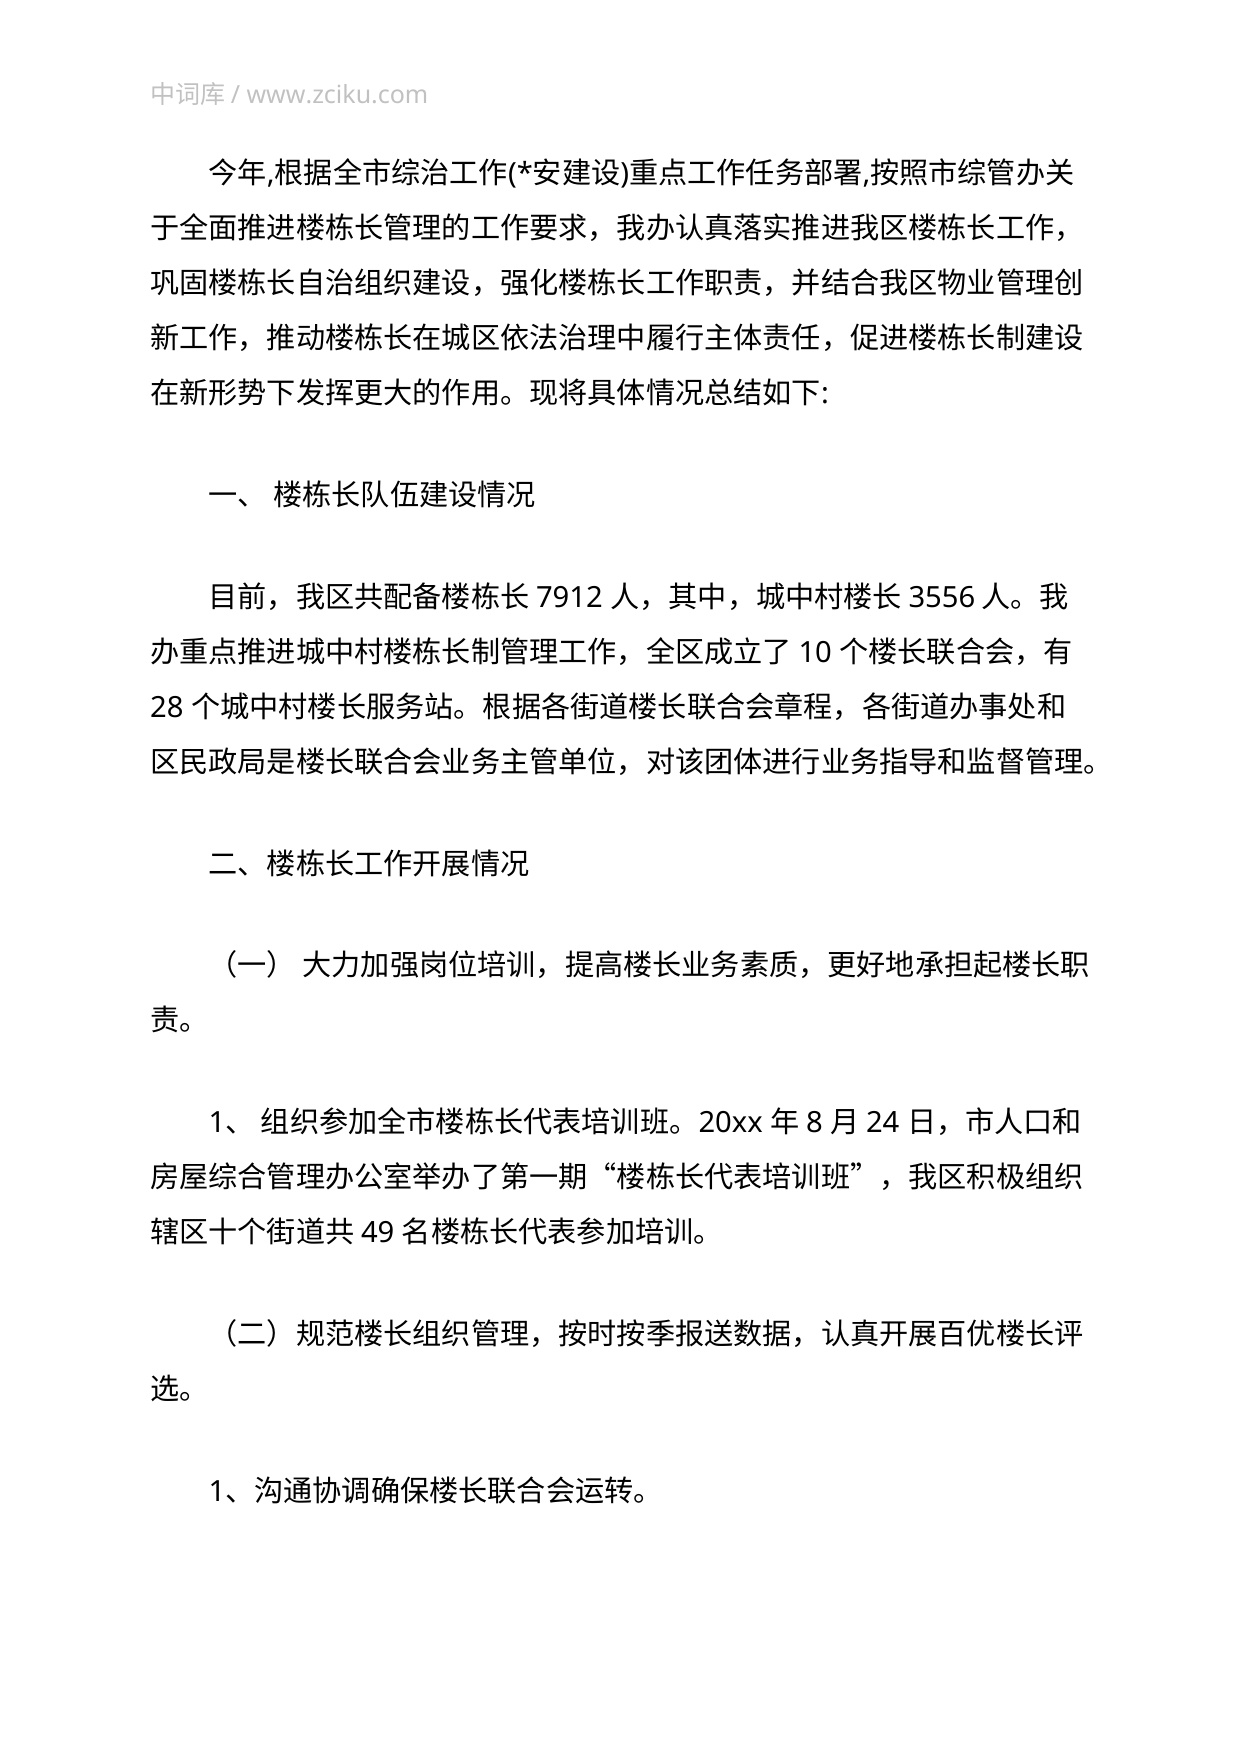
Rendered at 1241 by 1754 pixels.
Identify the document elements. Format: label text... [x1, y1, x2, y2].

text 1、 组织参加全市楼栋长代表培训班。20xx 年 8 月 24 日，市人口和房屋综合管理办公室举办了第一期“楼栋长代表培训班”，我区积极组织辖区十个街道共 49 名楼栋长代表参加培训。 [150, 1099, 1090, 1251]
text 1、沟通协调确保楼长联合会运转。 [150, 1467, 1090, 1509]
text （一） 大力加强岗位培训，提高楼长业务素质，更好地承担起楼长职责。 [150, 942, 1090, 1039]
text 一、 楼栋长队伍建设情况 [150, 472, 1090, 514]
text 今年,根据全市综治工作(*安建设)重点工作任务部署,按照市综管办关于全面推进楼栋长管理的工作要求，我办认真落实推进我区楼栋长工作，巩固楼栋长自治组织建设，强化楼栋长工作职责，并结合我区物业管理创新工作，推动楼栋长在城区依法治理中履行主体责任，促进楼栋长制建设在新形势下发挥更大的作用。现将具体情况总结如下: [150, 150, 1090, 412]
text 二、楼栋长工作开展情况 [150, 840, 1090, 882]
text （二）规范楼长组织管理，按时按季报送数据，认真开展百优楼长评选。 [150, 1311, 1090, 1408]
text 目前，我区共配备楼栋长 7912 人，其中，城中村楼长 3556人。我办重点推进城中村楼栋长制管理工作，全区成立了 10 个楼长联合会，有 28 个城中村楼长服务站。根据各街道楼长联合会章程，各街道办事处和区民政局是楼长联合会业务主管单位，对该团体进行业务指导和监督管理。 [150, 573, 1090, 781]
